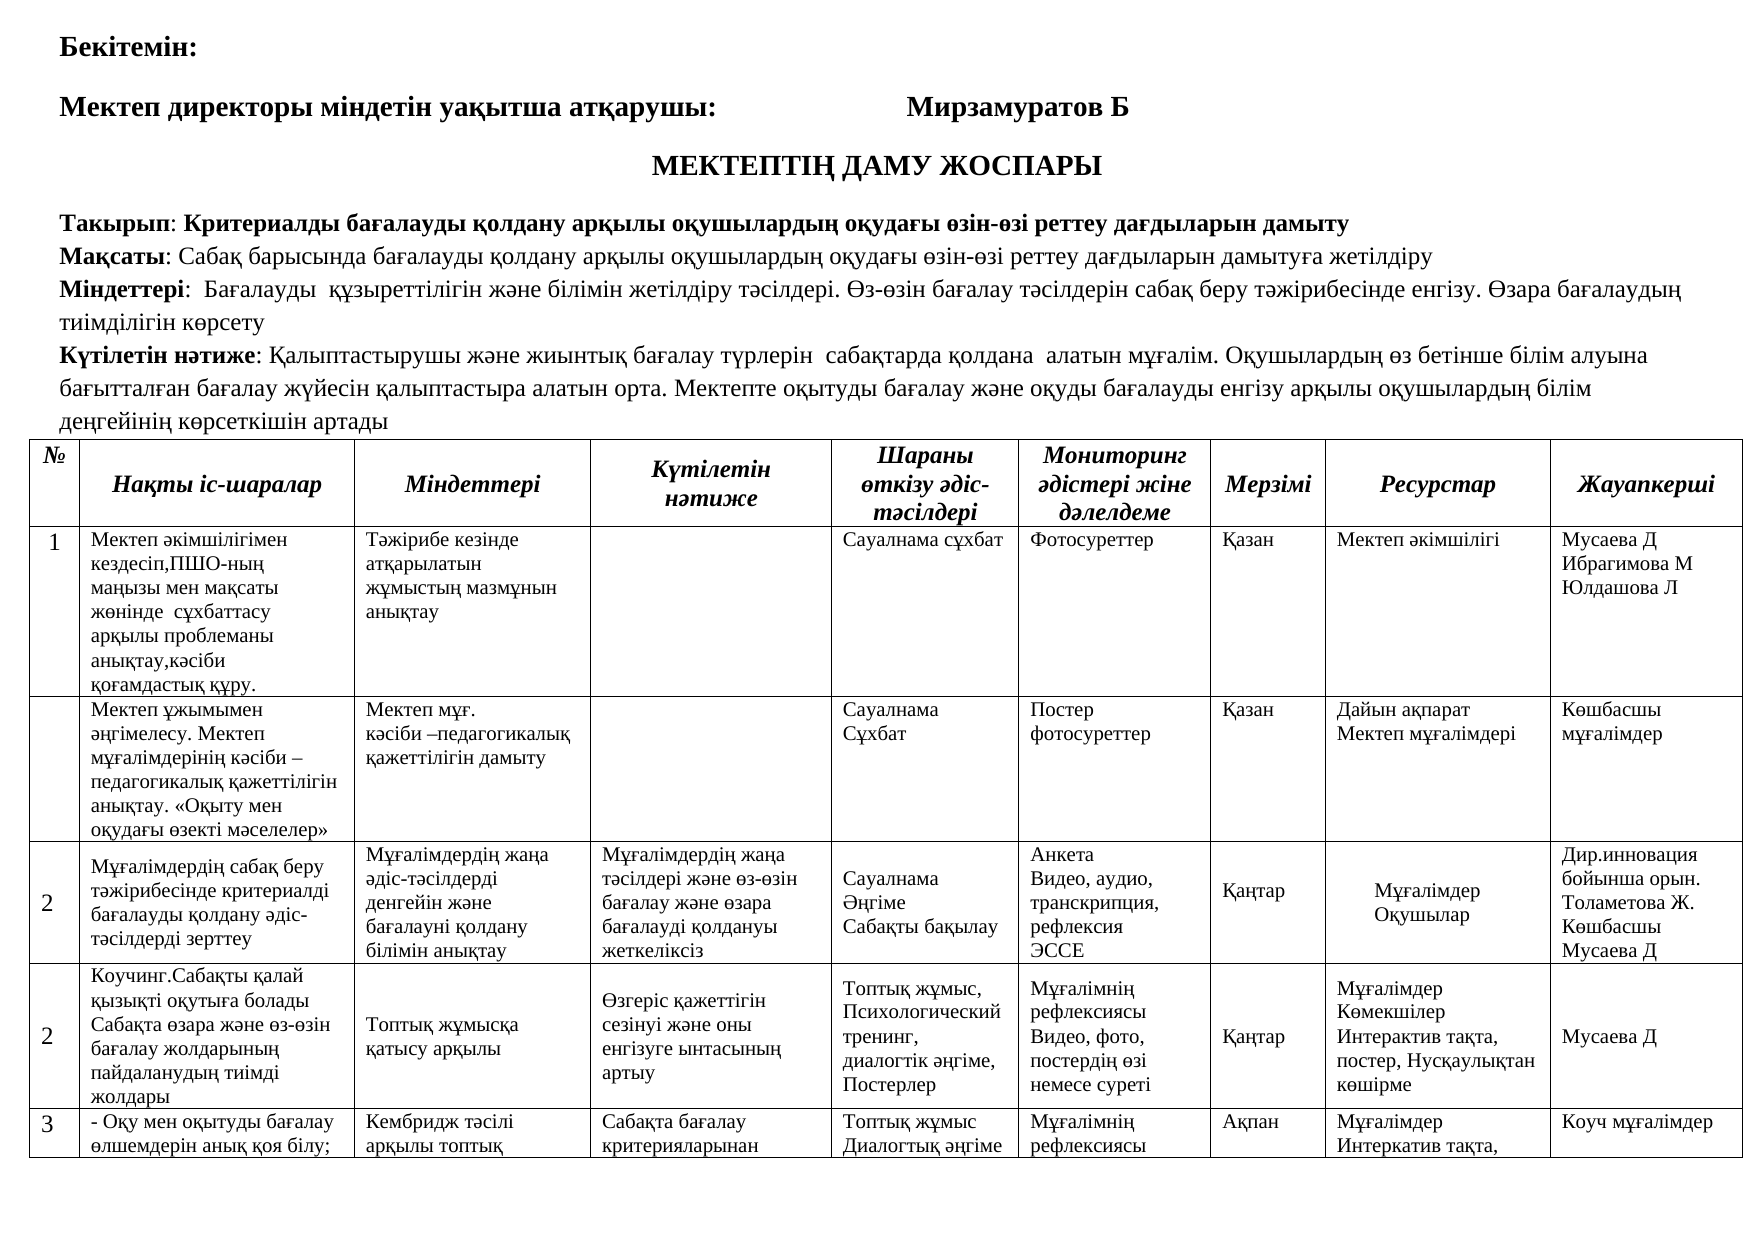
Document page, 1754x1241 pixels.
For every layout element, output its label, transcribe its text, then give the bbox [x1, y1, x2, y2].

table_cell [832, 1109, 1018, 1157]
table_header Жауапкерші [1551, 440, 1742, 526]
table_cell Мектеп ұжымымен әңгімелесу. Мектеп мұғалімдерінің кәсіби –педагогикалық қажеттілігін анықтау. «Оқыту мен оқудағы өзекті мәселелер» [80, 697, 354, 841]
table_cell Мусаева Д Ибрагимова М Юлдашова Л [1551, 527, 1742, 696]
table_cell Сауалнама Сұхбат [832, 697, 1018, 841]
text Мектеп директоры міндетін уақытша атқарушы: Мирзамуратов Б [59, 89, 1695, 122]
text Күтілетін нәтиже: Қалыптастырушы және жиынтық бағалау түрлерін сабақтарда қолдана алатын мұғалім. Оқушылардың өз бетінше білім алуына бағытталған бағалау жүйесін қалыптастыра алатын орта. Мектепте оқытуды бағалау және оқуды бағалауды енгізу арқылы оқушылардың білім деңгейінің көрсеткішін артады [59, 340, 1695, 434]
table_header Нақты іс-шаралар [80, 440, 354, 526]
table_cell Мұғалімдердің жаңа әдіс-тәсілдерді денгейін және бағалауні қолдану білімін анықтау [355, 842, 590, 962]
table_cell Коуч мұғалімдер [1551, 1109, 1742, 1157]
table_cell Фотосуреттер [1019, 527, 1210, 696]
table_cell Мұғалімдер Оқушылар [1326, 842, 1550, 962]
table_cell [80, 1109, 354, 1157]
table_cell Ақпан [1211, 1109, 1325, 1157]
table_header № [30, 440, 79, 526]
table_cell Дайын ақпарат Мектеп мұғалімдері [1326, 697, 1550, 841]
table_header Күтілетін нәтиже [591, 440, 831, 526]
table_cell Қазан [1211, 527, 1325, 696]
table_cell Топтық жұмыс, Психологический тренинг, диалогтік әңгіме, Постерлер [832, 964, 1018, 1108]
table_header Мониторинг әдістері жіне дәлелдеме [1019, 440, 1210, 526]
table_cell Сауалнама Әңгіме Сабақты бақылау [832, 842, 1018, 962]
table_cell 1 [30, 527, 79, 696]
table_cell Мұғалімдердің жаңа тәсілдері және өз-өзін бағалау және өзара бағалауді қолдануы жеткеліксіз [591, 842, 831, 962]
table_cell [355, 1109, 590, 1157]
table_cell 2 [30, 842, 79, 962]
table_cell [1326, 1109, 1550, 1157]
text Мақсаты: Сабақ барысында бағалауды қолдану арқылы оқушылардың оқудағы өзін-өзі реттеу дағдыларын дамытуға жетілдіру [59, 241, 1695, 269]
text Міндеттері: Бағалауды құзыреттілігін және білімін жетілдіру тәсілдері. Өз-өзін бағалау тәсілдерін сабақ беру тәжірибесінде енгізу. Өзара бағалаудың тиімділігін көрсету [59, 274, 1695, 336]
table_header Міндеттері [355, 440, 590, 526]
table_cell Көшбасшы мұғалімдер [1551, 697, 1742, 841]
table_cell 2 [30, 964, 79, 1108]
table_cell Қаңтар [1211, 964, 1325, 1108]
table_cell Мектеп әкімшілігі [1326, 527, 1550, 696]
table_cell Мусаева Д [1551, 964, 1742, 1108]
table_cell Қазан [1211, 697, 1325, 841]
table_cell Мұғалімдердің сабақ беру тәжірибесінде критериалді бағалауды қолдану әдіс-тәсілдерді зерттеу [80, 842, 354, 962]
table_header Шараны өткізу әдіс-тәсілдері [832, 440, 1018, 526]
table_cell Өзгеріс қажеттігін сезінуі және оны енгізуге ынтасының артыу [591, 964, 831, 1108]
table_cell [30, 697, 79, 841]
table_cell Анкета Видео, аудио, транскрипция, рефлексия ЭССЕ [1019, 842, 1210, 962]
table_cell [591, 1109, 831, 1157]
table_cell Топтық жұмысқа қатысу арқылы [355, 964, 590, 1108]
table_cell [1019, 1109, 1210, 1157]
table_cell Коучинг.Сабақты қалай қызықті оқутыға болады Сабақта өзара және өз-өзін бағалау жолдарының пайдаланудың тиімді жолдары [80, 964, 354, 1108]
text Такырып: Критериалды бағалауды қолдану арқылы оқушылардың оқудағы өзін-өзі реттеу дағдыларын дамыту [59, 208, 1695, 236]
table_cell [591, 527, 831, 696]
table_header Мерзімі [1211, 440, 1325, 526]
text МЕКТЕПТІҢ ДАМУ ЖОСПАРЫ [59, 148, 1695, 182]
table_cell 3 [30, 1109, 79, 1157]
table_cell Мектеп мұғ. кәсіби –педагогикалық қажеттілігін дамыту [355, 697, 590, 841]
text Бекітемін: [59, 29, 1695, 63]
table_cell Тәжірибе кезінде атқарылатын жұмыстың мазмұнын анықтау [355, 527, 590, 696]
table_cell Мұғалімнің рефлексиясы Видео, фото, постердің өзі немесе суреті [1019, 964, 1210, 1108]
table_cell Сауалнама сұхбат [832, 527, 1018, 696]
table_cell Постер фотосуреттер [1019, 697, 1210, 841]
table_cell Мектеп әкімшілігімен кездесіп,ПШО-ның маңызы мен мақсаты жөнінде сұхбаттасу арқылы проблеманы анықтау,кәсіби қоғамдастық құру. [80, 527, 354, 696]
table_cell Мұғалімдер Көмекшілер Интерактив тақта, постер, Нусқаулықтан көшірме [1326, 964, 1550, 1108]
table_cell [591, 697, 831, 841]
table_header Ресурстар [1326, 440, 1550, 526]
table_cell Қаңтар [1211, 842, 1325, 962]
table_cell Дир.инновация бойынша орын. Толаметова Ж. Көшбасшы Мусаева Д [1551, 842, 1742, 962]
